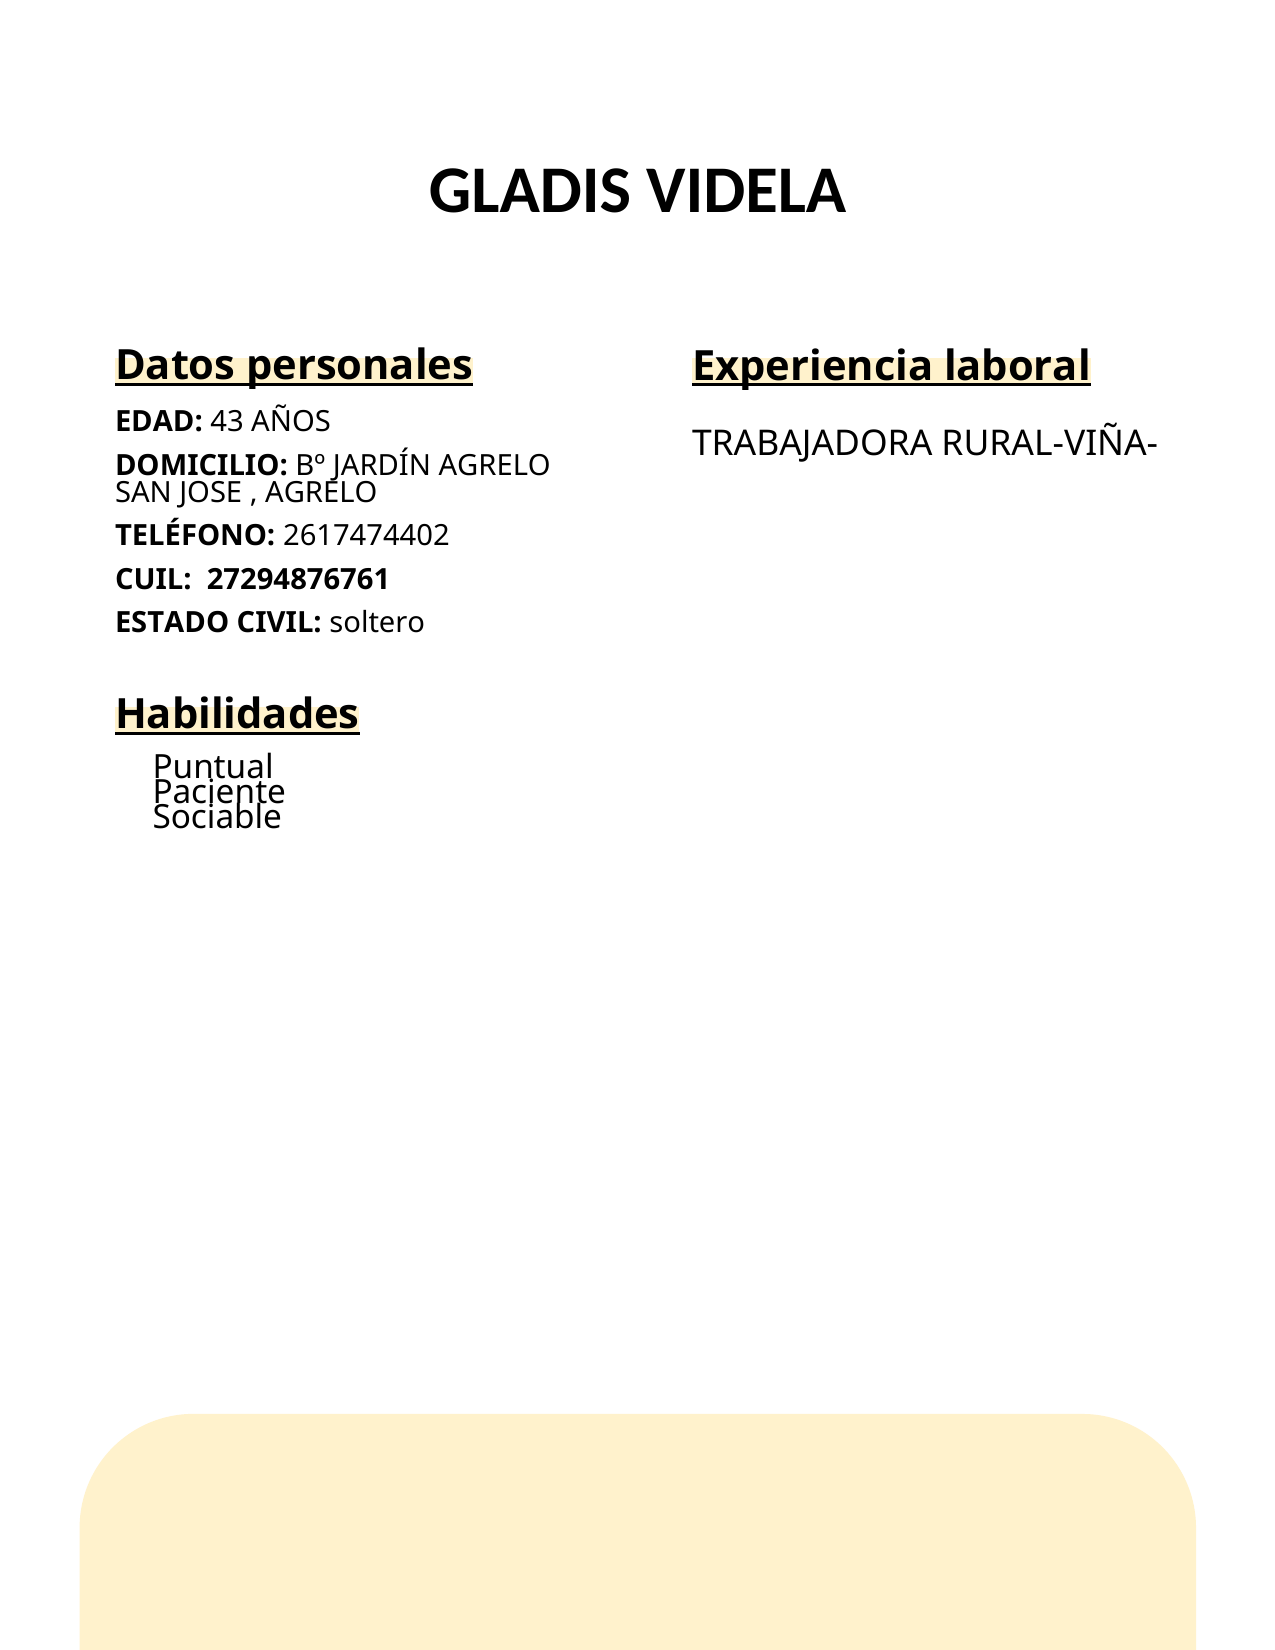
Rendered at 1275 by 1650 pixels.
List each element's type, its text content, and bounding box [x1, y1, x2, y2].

text GLADIS VIDELA [148, 148, 1127, 229]
